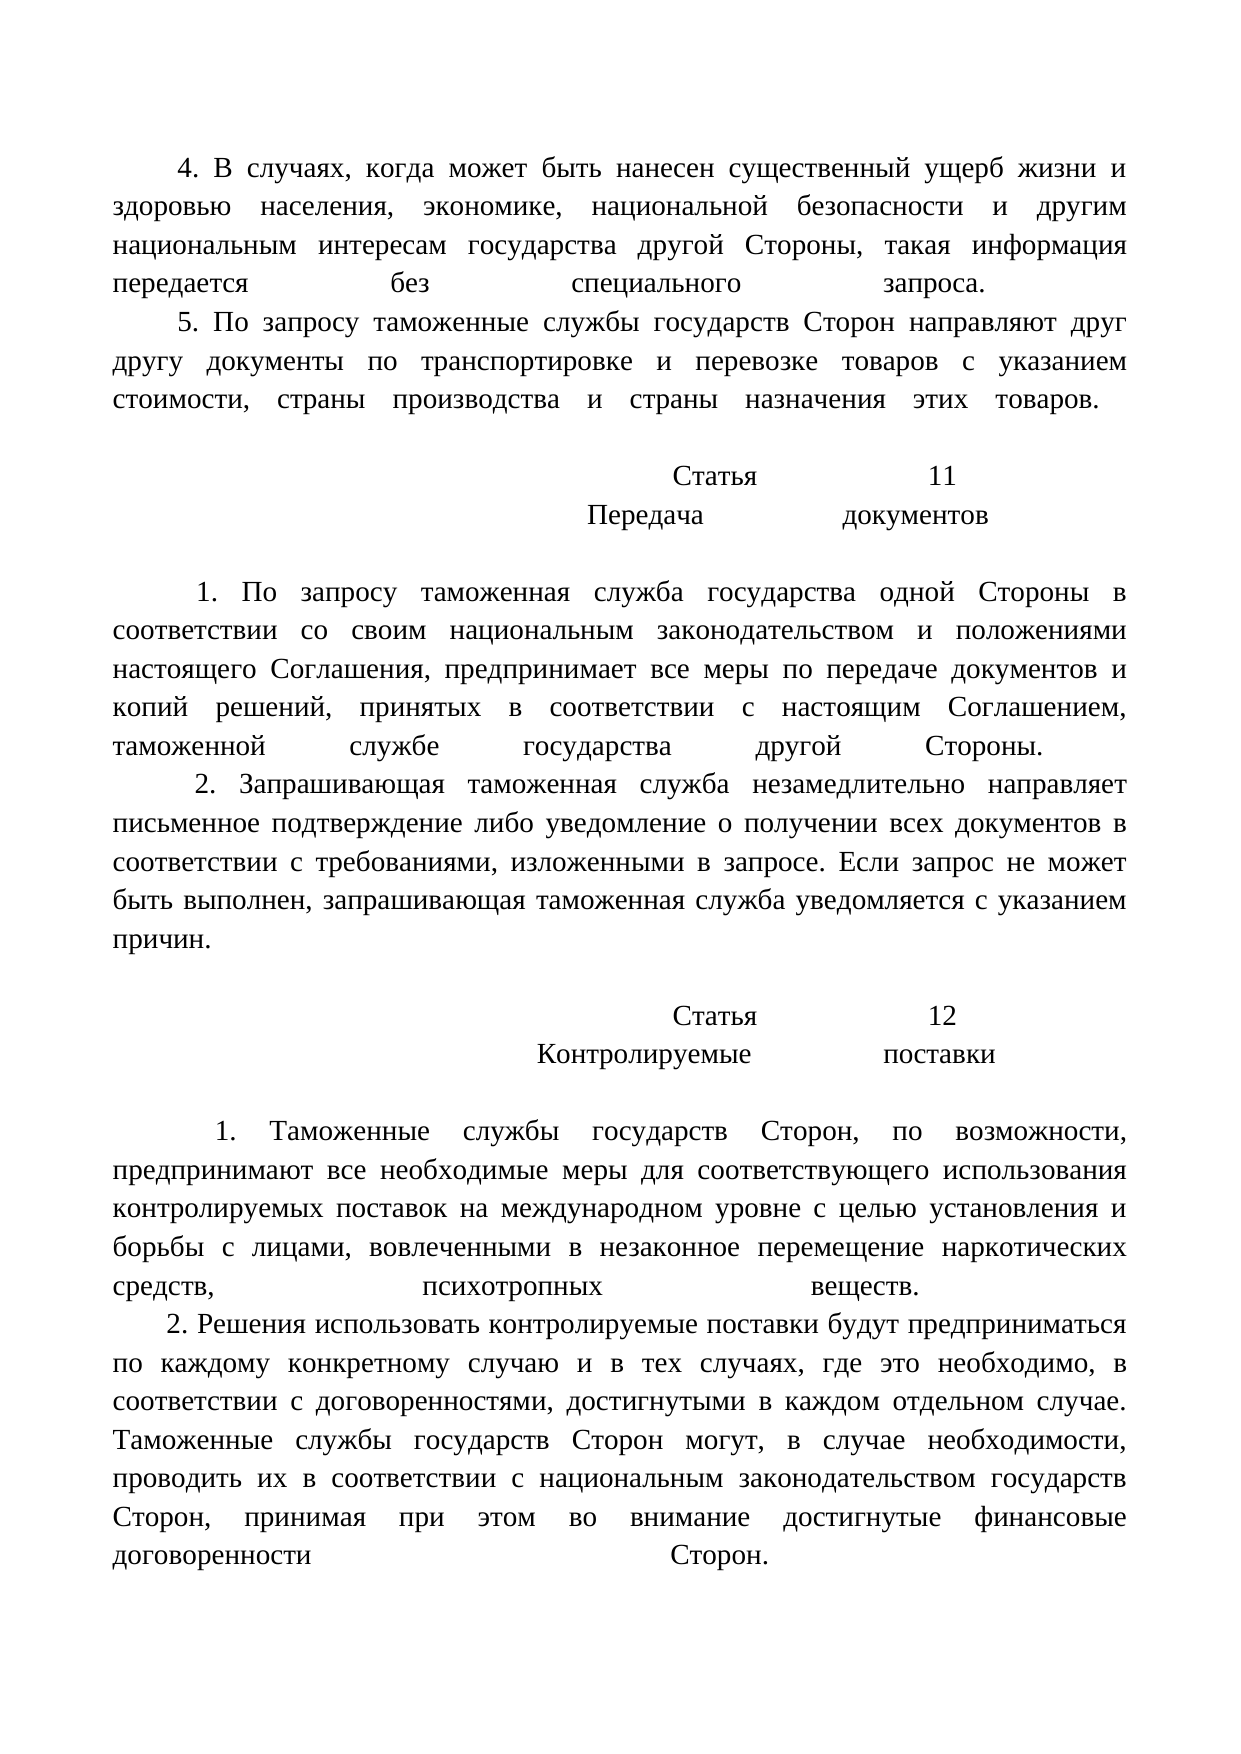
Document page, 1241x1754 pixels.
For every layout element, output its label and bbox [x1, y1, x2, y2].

text [112, 150, 1128, 1571]
